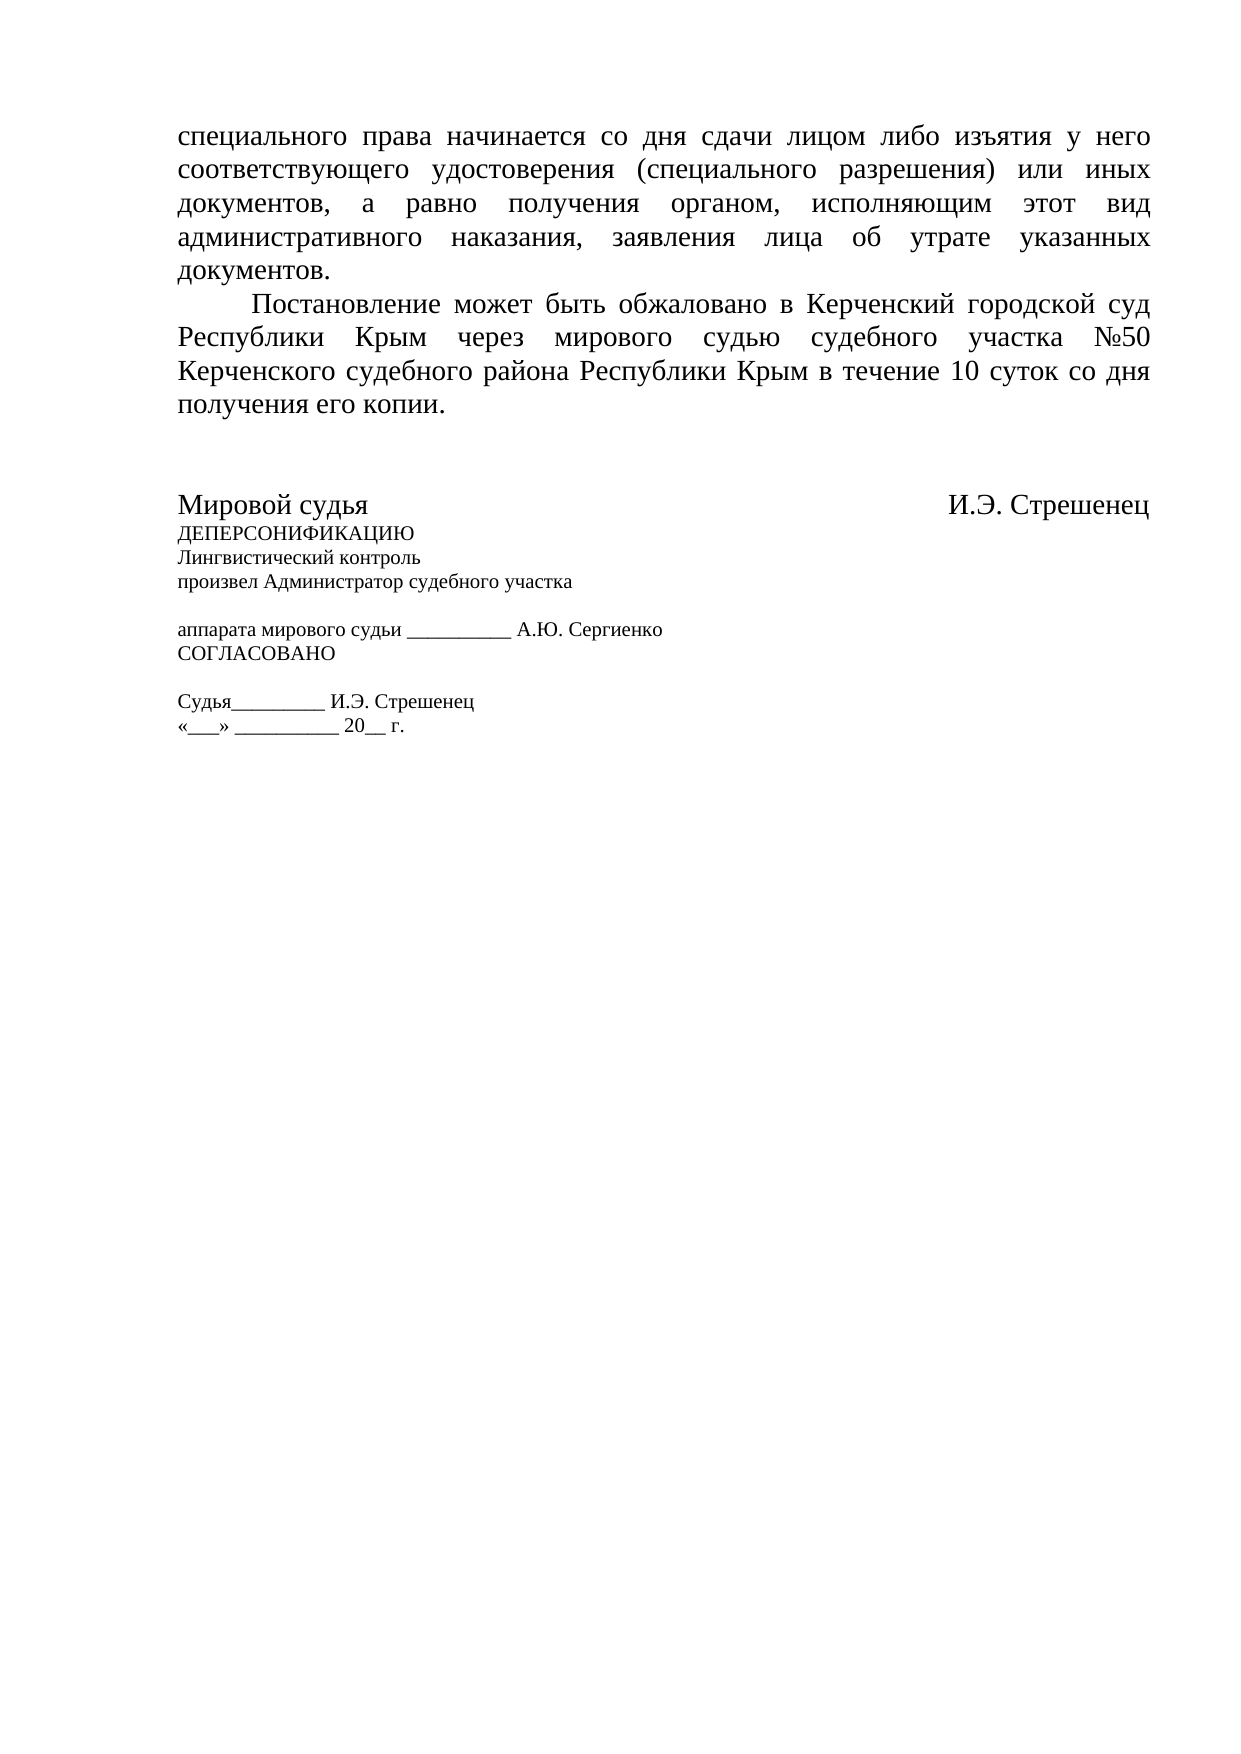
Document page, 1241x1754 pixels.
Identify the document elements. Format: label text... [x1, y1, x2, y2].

text произвел Администратор судебного участка [177, 569, 1152, 593]
text аппарата мирового судьи __________ А.Ю. Сергиенко [177, 617, 1152, 641]
text ДЕПЕРСОНИФИКАЦИЮ [177, 521, 1152, 545]
text Постановление может быть обжаловано в Керченский городской суд Республики Крым через мирового судью судебного участка №50 Керченского судебного района Республики Крым в течение 10 суток со дня получения его копии. [177, 286, 1152, 420]
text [177, 118, 1152, 286]
text Мировой судья И.Э. Стрешенец [177, 487, 1152, 521]
text «___» __________ 20__ г. [177, 713, 1152, 737]
text Судья_________ И.Э. Стрешенец [177, 689, 1152, 713]
text Лингвистический контроль [177, 545, 1152, 569]
text СОГЛАСОВАНО [177, 641, 1152, 665]
